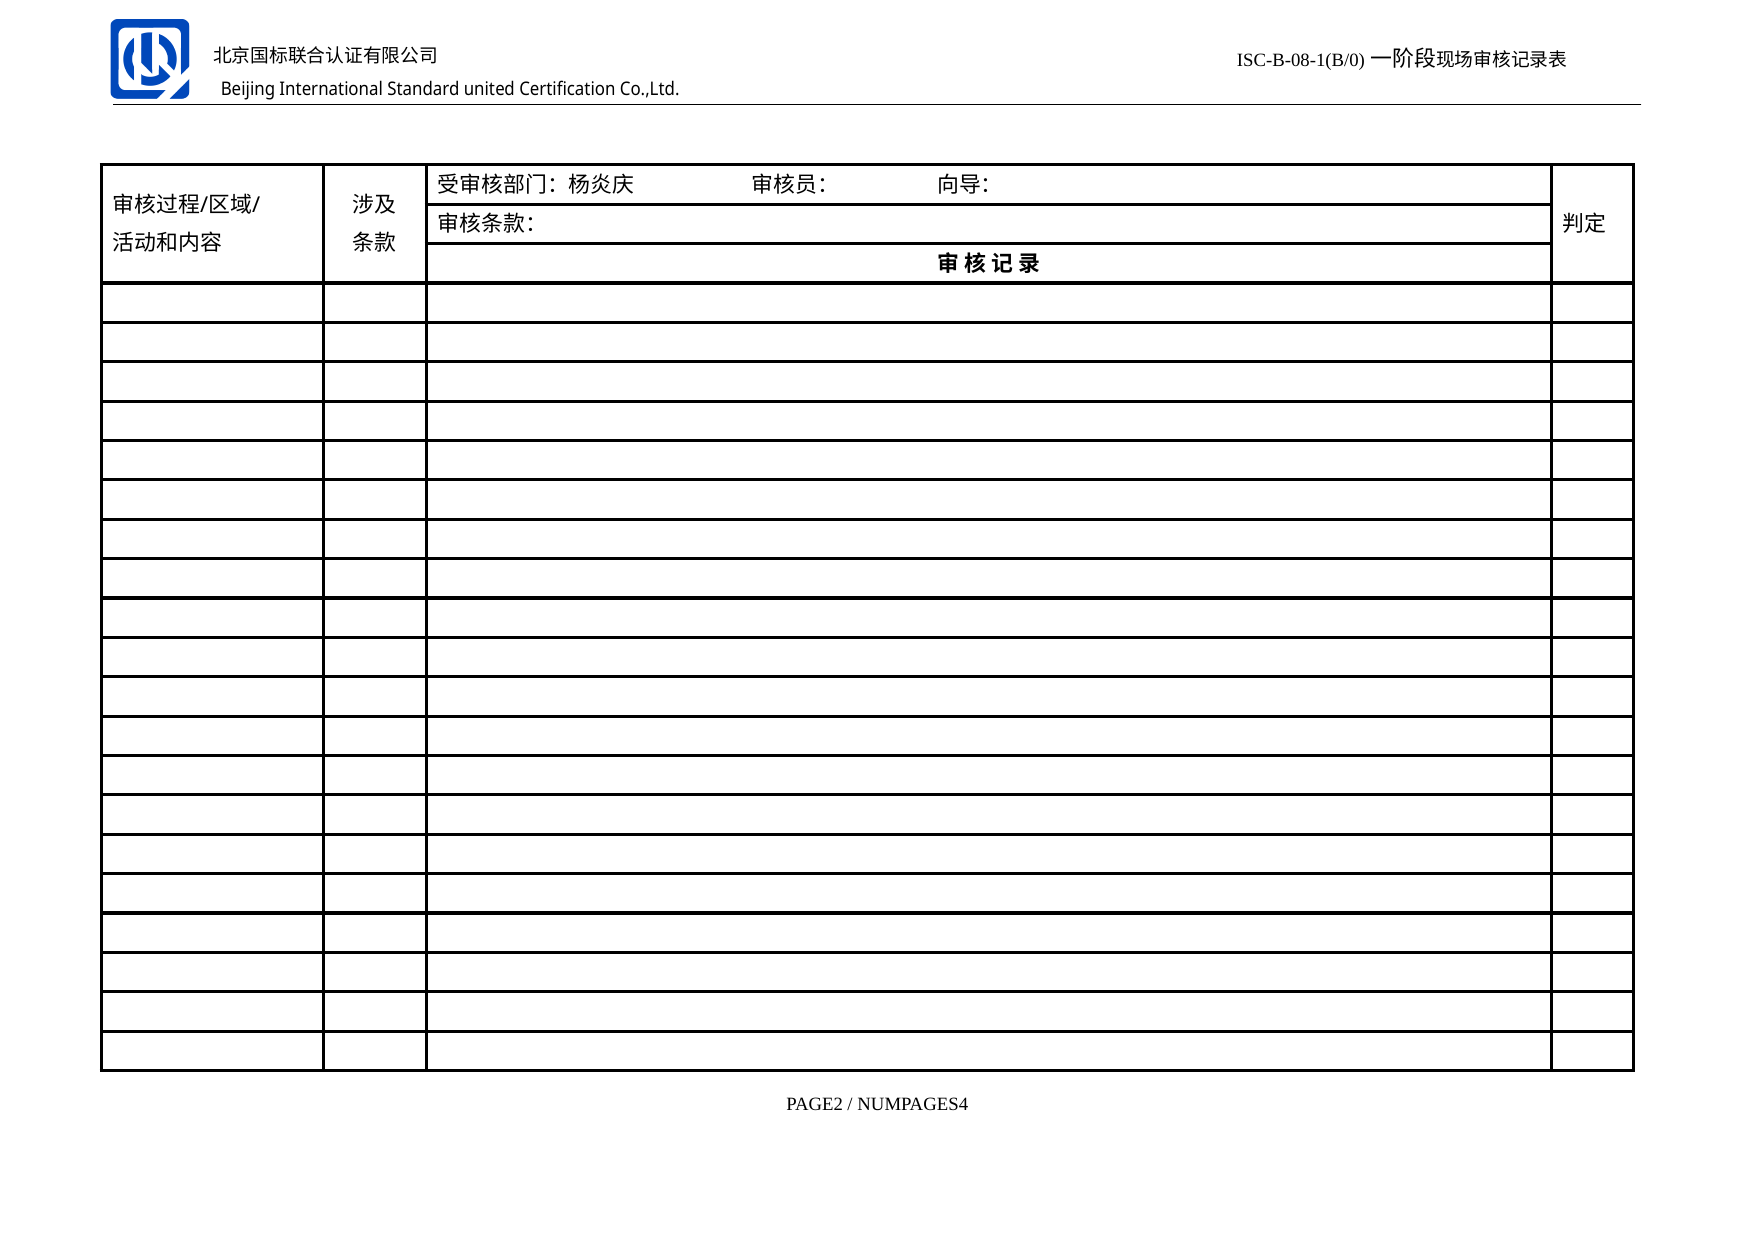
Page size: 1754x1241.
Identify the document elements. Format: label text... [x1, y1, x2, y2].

table_cell [103, 836, 322, 872]
table_cell [428, 324, 1550, 360]
table_cell [1553, 560, 1632, 596]
table_cell [428, 915, 1550, 951]
table_cell [103, 757, 322, 793]
table_cell [1553, 678, 1632, 714]
table_cell [325, 796, 425, 833]
table_cell [1553, 915, 1632, 951]
table_cell [103, 796, 322, 833]
table_header 受审核部门：杨炎庆 审核员： 向导： [428, 166, 1550, 203]
table_cell [1553, 363, 1632, 399]
table_cell [103, 285, 322, 321]
table_cell [428, 954, 1550, 990]
table_cell [325, 285, 425, 321]
table_cell [325, 560, 425, 596]
table_cell [103, 560, 322, 596]
table_cell [103, 442, 322, 478]
table_cell [103, 363, 322, 399]
table_cell [103, 481, 322, 518]
table_cell [1553, 481, 1632, 518]
table_cell [428, 521, 1550, 557]
table_header 审核过程/区域/ 活动和内容 [103, 166, 322, 281]
table_cell [428, 836, 1550, 872]
table_cell [428, 481, 1550, 518]
table_cell [428, 678, 1550, 714]
table_cell [103, 718, 322, 754]
table_cell [428, 442, 1550, 478]
table_cell [325, 442, 425, 478]
table_cell [325, 324, 425, 360]
table_cell [428, 560, 1550, 596]
table_cell [103, 678, 322, 714]
table_cell [1553, 324, 1632, 360]
table_cell [325, 600, 425, 636]
table_header 涉及 条款 [325, 166, 425, 281]
table_cell [325, 481, 425, 518]
table_cell [325, 993, 425, 1029]
table_cell [428, 363, 1550, 399]
table_cell [325, 678, 425, 714]
table_cell 审 核 记 录 [428, 245, 1550, 281]
table_cell [325, 639, 425, 675]
table_cell [103, 954, 322, 990]
table_cell [428, 639, 1550, 675]
table_cell [1553, 954, 1632, 990]
table_cell [428, 285, 1550, 321]
table_cell [1553, 521, 1632, 557]
table_cell [325, 915, 425, 951]
table_cell [428, 718, 1550, 754]
table_cell [325, 403, 425, 439]
table_cell [103, 875, 322, 911]
table_cell [103, 639, 322, 675]
table_cell [103, 600, 322, 636]
table_cell [103, 915, 322, 951]
table_cell [428, 1033, 1550, 1069]
table_cell [1553, 600, 1632, 636]
table_cell [1553, 1033, 1632, 1069]
table_cell [428, 600, 1550, 636]
table_cell [325, 521, 425, 557]
table_cell [428, 796, 1550, 833]
table_cell [103, 324, 322, 360]
table_cell [103, 403, 322, 439]
table_cell [428, 757, 1550, 793]
table_cell 审核条款： [428, 206, 1550, 242]
table_cell [325, 718, 425, 754]
table_cell [1553, 442, 1632, 478]
table_cell [325, 954, 425, 990]
table_cell [1553, 836, 1632, 872]
table_cell [1553, 718, 1632, 754]
picture [110, 19, 190, 99]
table_cell [1553, 993, 1632, 1029]
table_cell [1553, 796, 1632, 833]
table_header 判定 [1553, 166, 1632, 281]
table_cell [325, 757, 425, 793]
table_cell [325, 875, 425, 911]
table_cell [1553, 403, 1632, 439]
table_cell [428, 993, 1550, 1029]
table_cell [1553, 639, 1632, 675]
table_cell [428, 403, 1550, 439]
table_cell [1553, 875, 1632, 911]
table_cell [103, 521, 322, 557]
table_cell [325, 1033, 425, 1069]
table_cell [103, 1033, 322, 1069]
table_cell [1553, 757, 1632, 793]
table_cell [103, 993, 322, 1029]
table_cell [428, 875, 1550, 911]
table_cell [325, 836, 425, 872]
table_cell [325, 363, 425, 399]
table_cell [1553, 285, 1632, 321]
